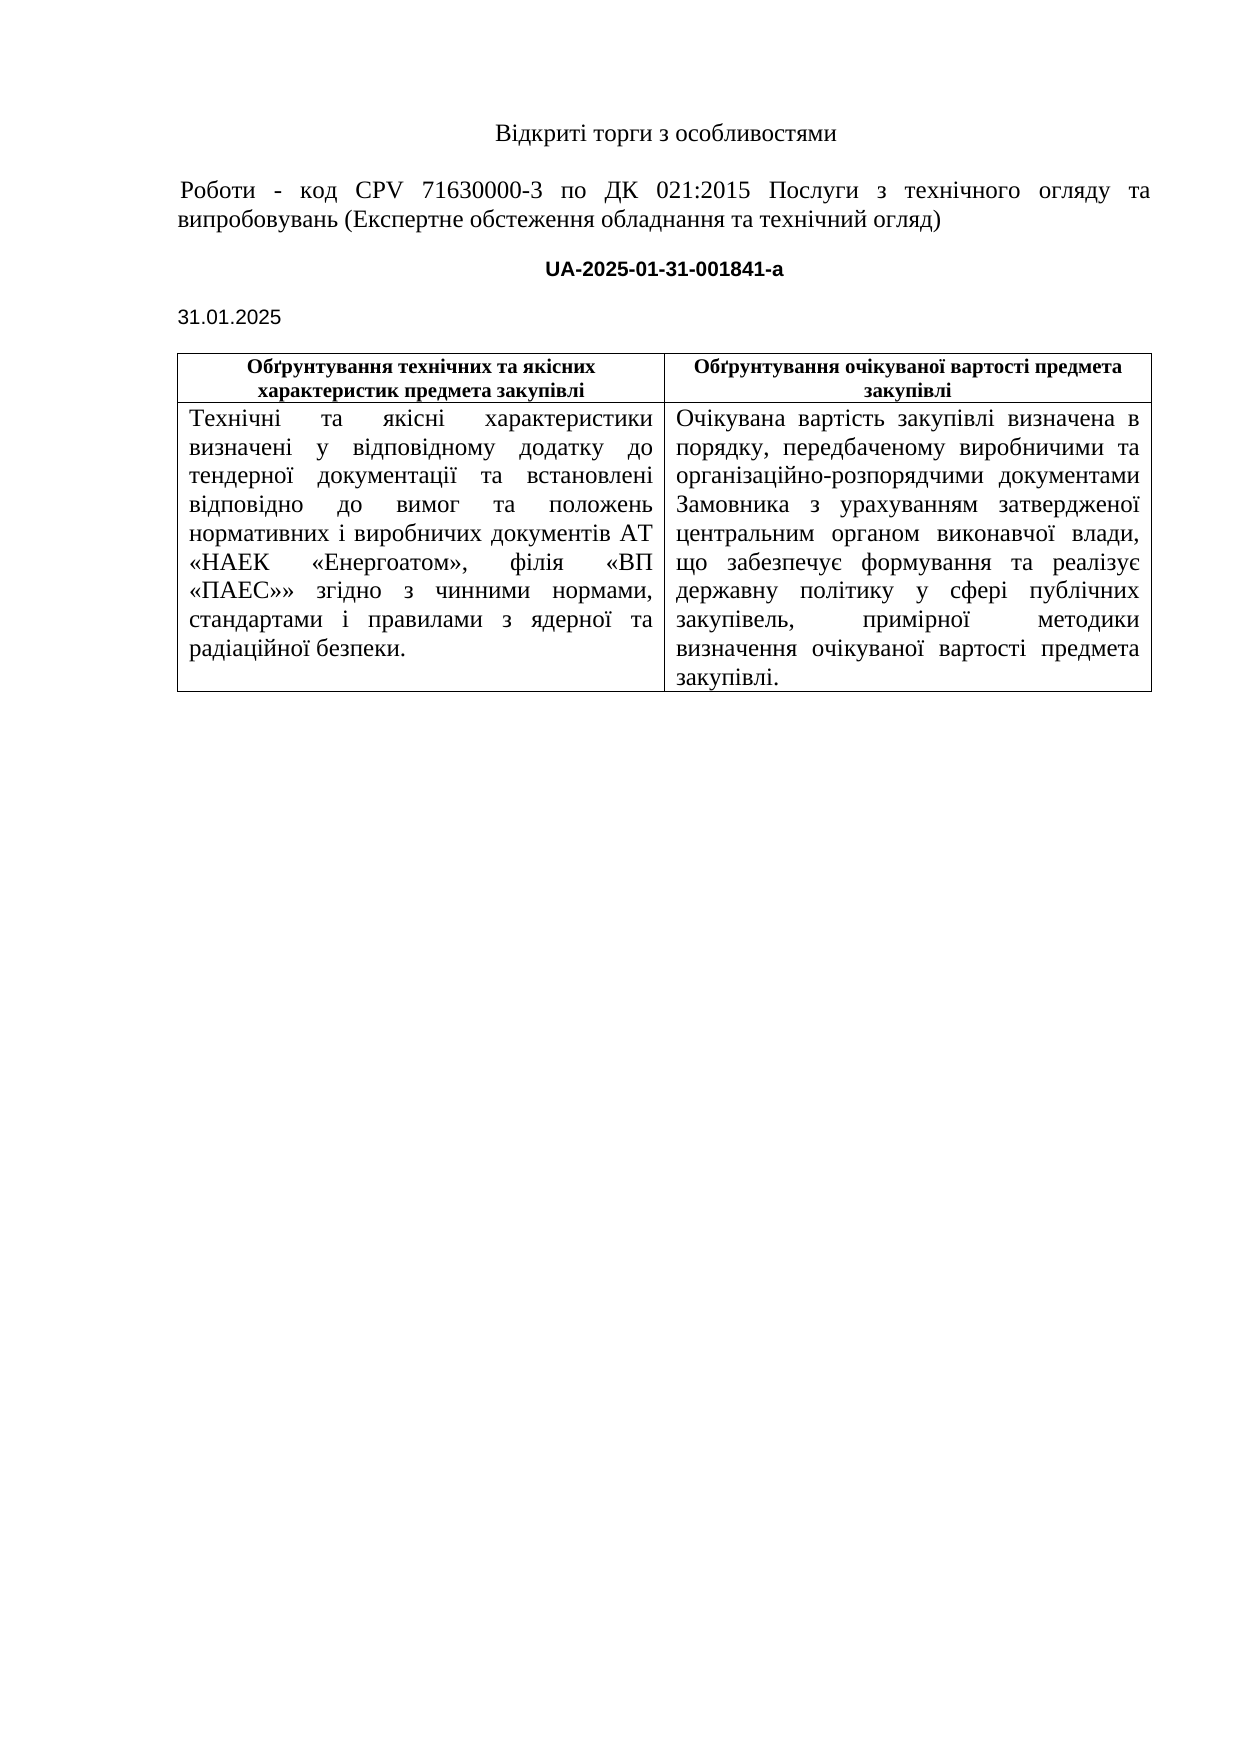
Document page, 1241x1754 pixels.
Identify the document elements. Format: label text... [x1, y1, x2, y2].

text 31.01.2025 [177, 305, 1152, 329]
text Роботи - код CPV 71630000-3 по ДК 021:2015 Послуги з технічного огляду та випробовувань (Експертне обстеження обладнання та технічний огляд) [177, 176, 1152, 233]
table_header Обґрунтування очікуваної вартості предмета закупівлі [665, 354, 1151, 402]
table_header Обґрунтування технічних та якісних характеристик предмета закупівлі [178, 354, 664, 402]
table_cell Технічні та якісні характеристики визначені у відповідному додатку до тендерної документації та встановлені відповідно до вимог та положень нормативних і виробничих документів АТ «НАЕК «Енергоатом», філія «ВП «ПАЕС»» згідно з чинними нормами, стандартами і правилами з ядерної та радіаційної безпеки. [178, 403, 664, 691]
text Відкриті торги з особливостями [177, 118, 1152, 147]
text UA-2025-01-31-001841-a [177, 257, 1152, 281]
table_cell Очікувана вартість закупівлі визначена в порядку, передбаченому виробничими та організаційно-розпорядчими документами Замовника з урахуванням затвердженої центральним органом виконавчої влади, що забезпечує формування та реалізує державну політику у сфері публічних закупівель, примірної методики визначення очікуваної вартості предмета закупівлі. [665, 403, 1151, 691]
